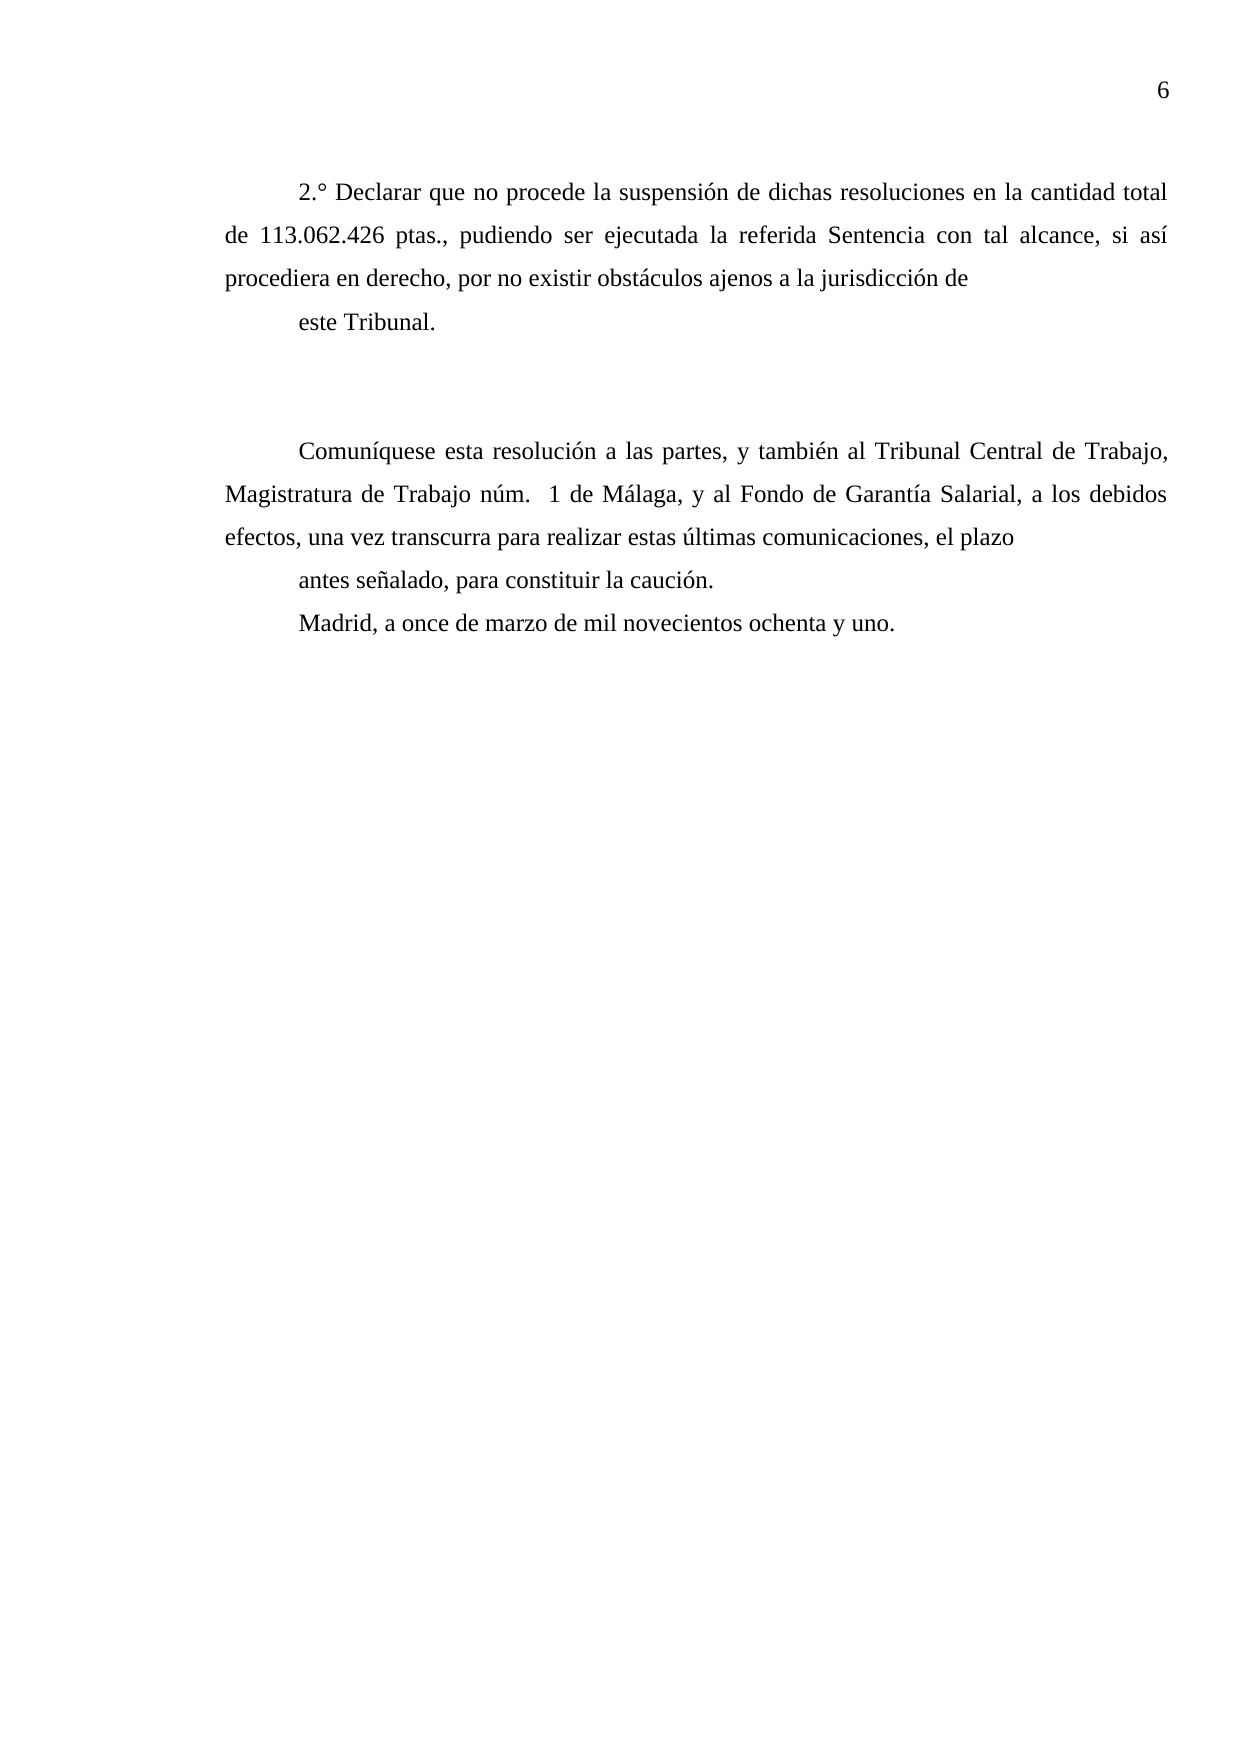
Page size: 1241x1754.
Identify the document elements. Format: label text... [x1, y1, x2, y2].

text Madrid, a once de marzo de mil novecientos ochenta y uno. [224, 608, 1169, 637]
text 2.° Declarar que no procede la suspensión de dichas resoluciones en la cantidad total de 113.062.426 ptas., pudiendo ser ejecutada la referida Sentencia con tal alcance, si así procediera en derecho, por no existir obstáculos ajenos a la jurisdicción de [224, 177, 1169, 292]
text antes señalado, para constituir la caución. [224, 565, 1169, 594]
text Comuníquese esta resolución a las partes, y también al Tribunal Central de Trabajo, Magistratura de Trabajo núm. 1 de Málaga, y al Fondo de Garantía Salarial, a los debidos efectos, una vez transcurra para realizar estas últimas comunicaciones, el plazo [224, 436, 1169, 551]
text este Tribunal. [224, 307, 1169, 335]
